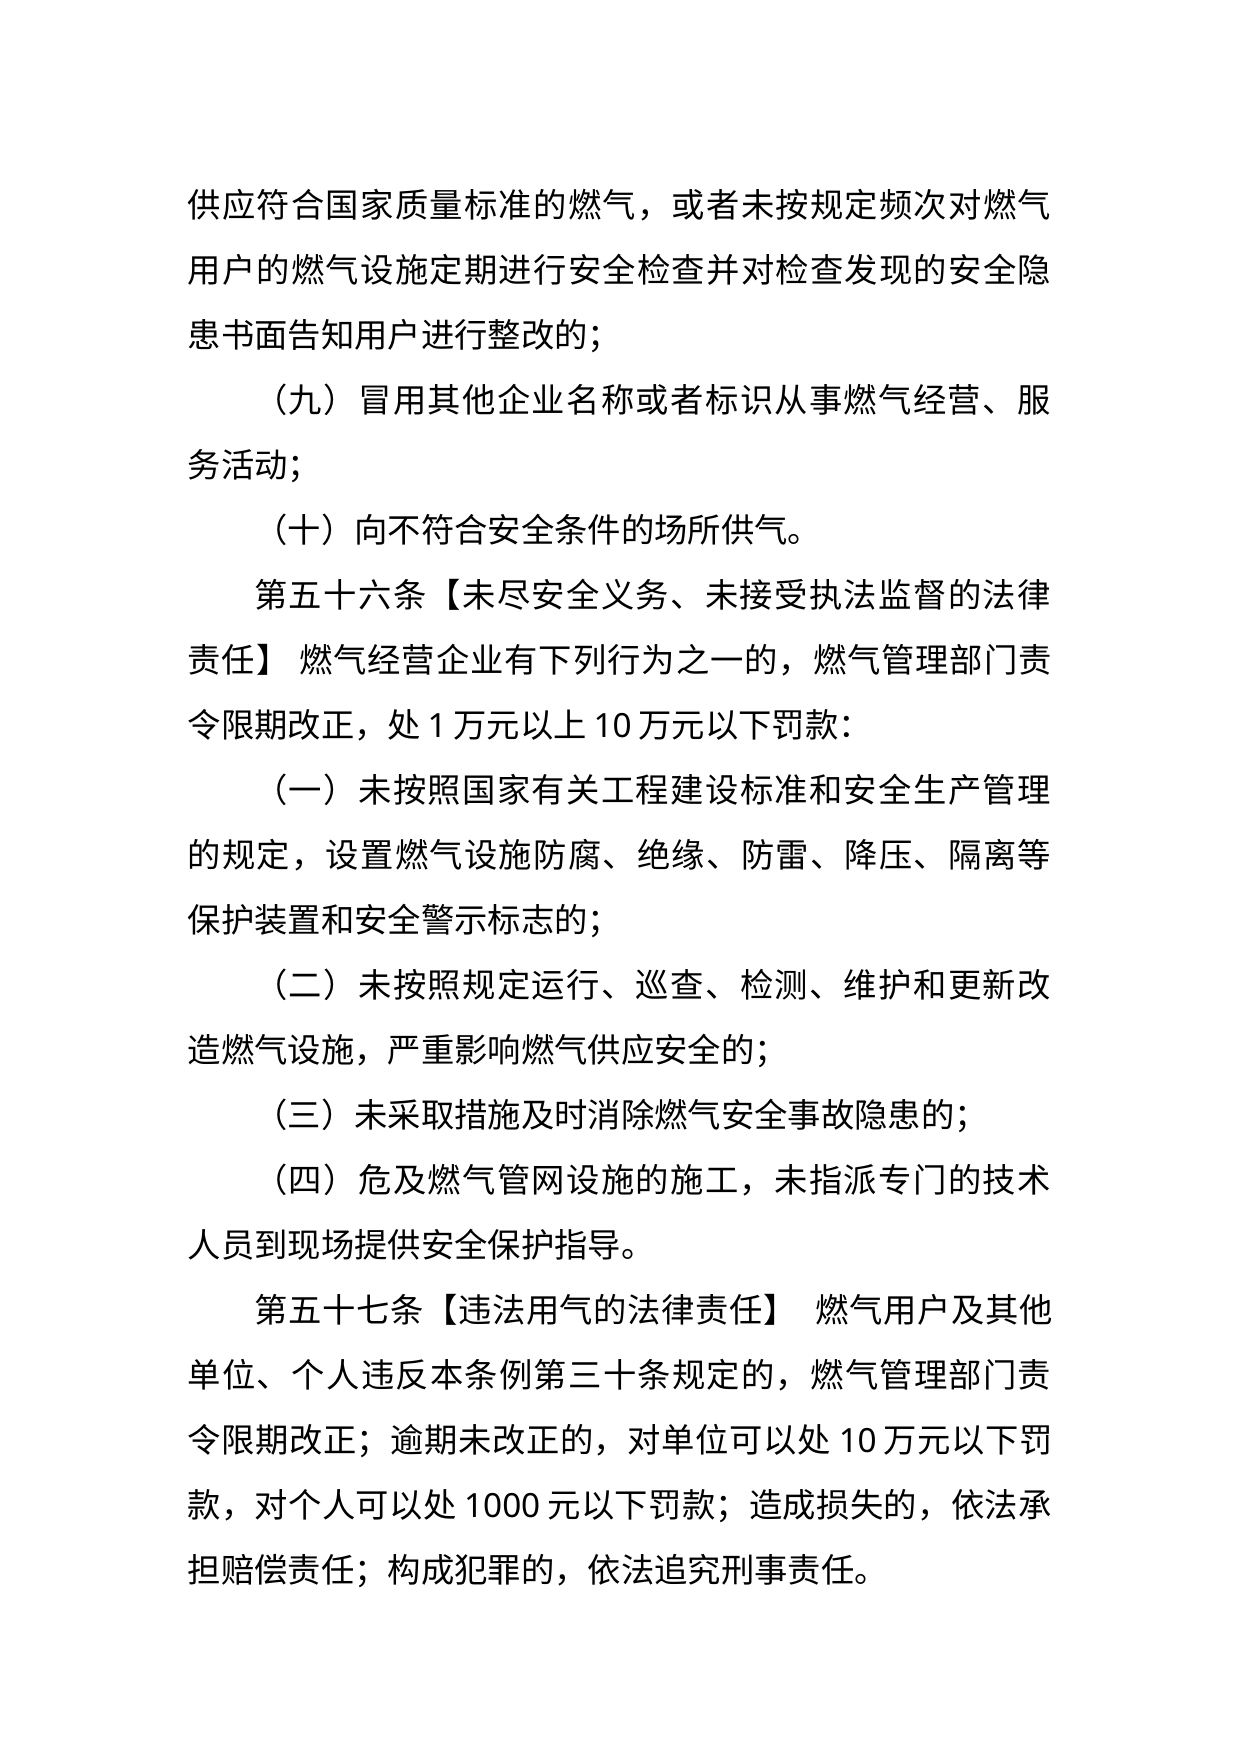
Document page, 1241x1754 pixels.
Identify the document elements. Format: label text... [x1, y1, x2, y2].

text （九）冒用其他企业名称或者标识从事燃气经营、服务活动； [187, 357, 1053, 487]
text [187, 162, 1053, 357]
text （十）向不符合安全条件的场所供气。 [187, 487, 1053, 552]
text （四）危及燃气管网设施的施工，未指派专门的技术人员到现场提供安全保护指导。 [187, 1137, 1053, 1267]
text 第五十六条【未尽安全义务、未接受执法监督的法律责任】 燃气经营企业有下列行为之一的，燃气管理部门责令限期改正，处1万元以上10万元以下罚款： [187, 552, 1053, 747]
text （三）未采取措施及时消除燃气安全事故隐患的； [187, 1072, 1053, 1137]
text 第五十七条【违法用气的法律责任】 燃气用户及其他单位、个人违反本条例第三十条规定的，燃气管理部门责令限期改正；逾期未改正的，对单位可以处10万元以下罚款，对个人可以处1000元以下罚款；造成损失的，依法承担赔偿责任；构成犯罪的，依法追究刑事责任。 [187, 1267, 1053, 1592]
text （二）未按照规定运行、巡查、检测、维护和更新改造燃气设施，严重影响燃气供应安全的； [187, 942, 1053, 1072]
text （一）未按照国家有关工程建设标准和安全生产管理的规定，设置燃气设施防腐、绝缘、防雷、降压、隔离等保护装置和安全警示标志的； [187, 747, 1053, 942]
